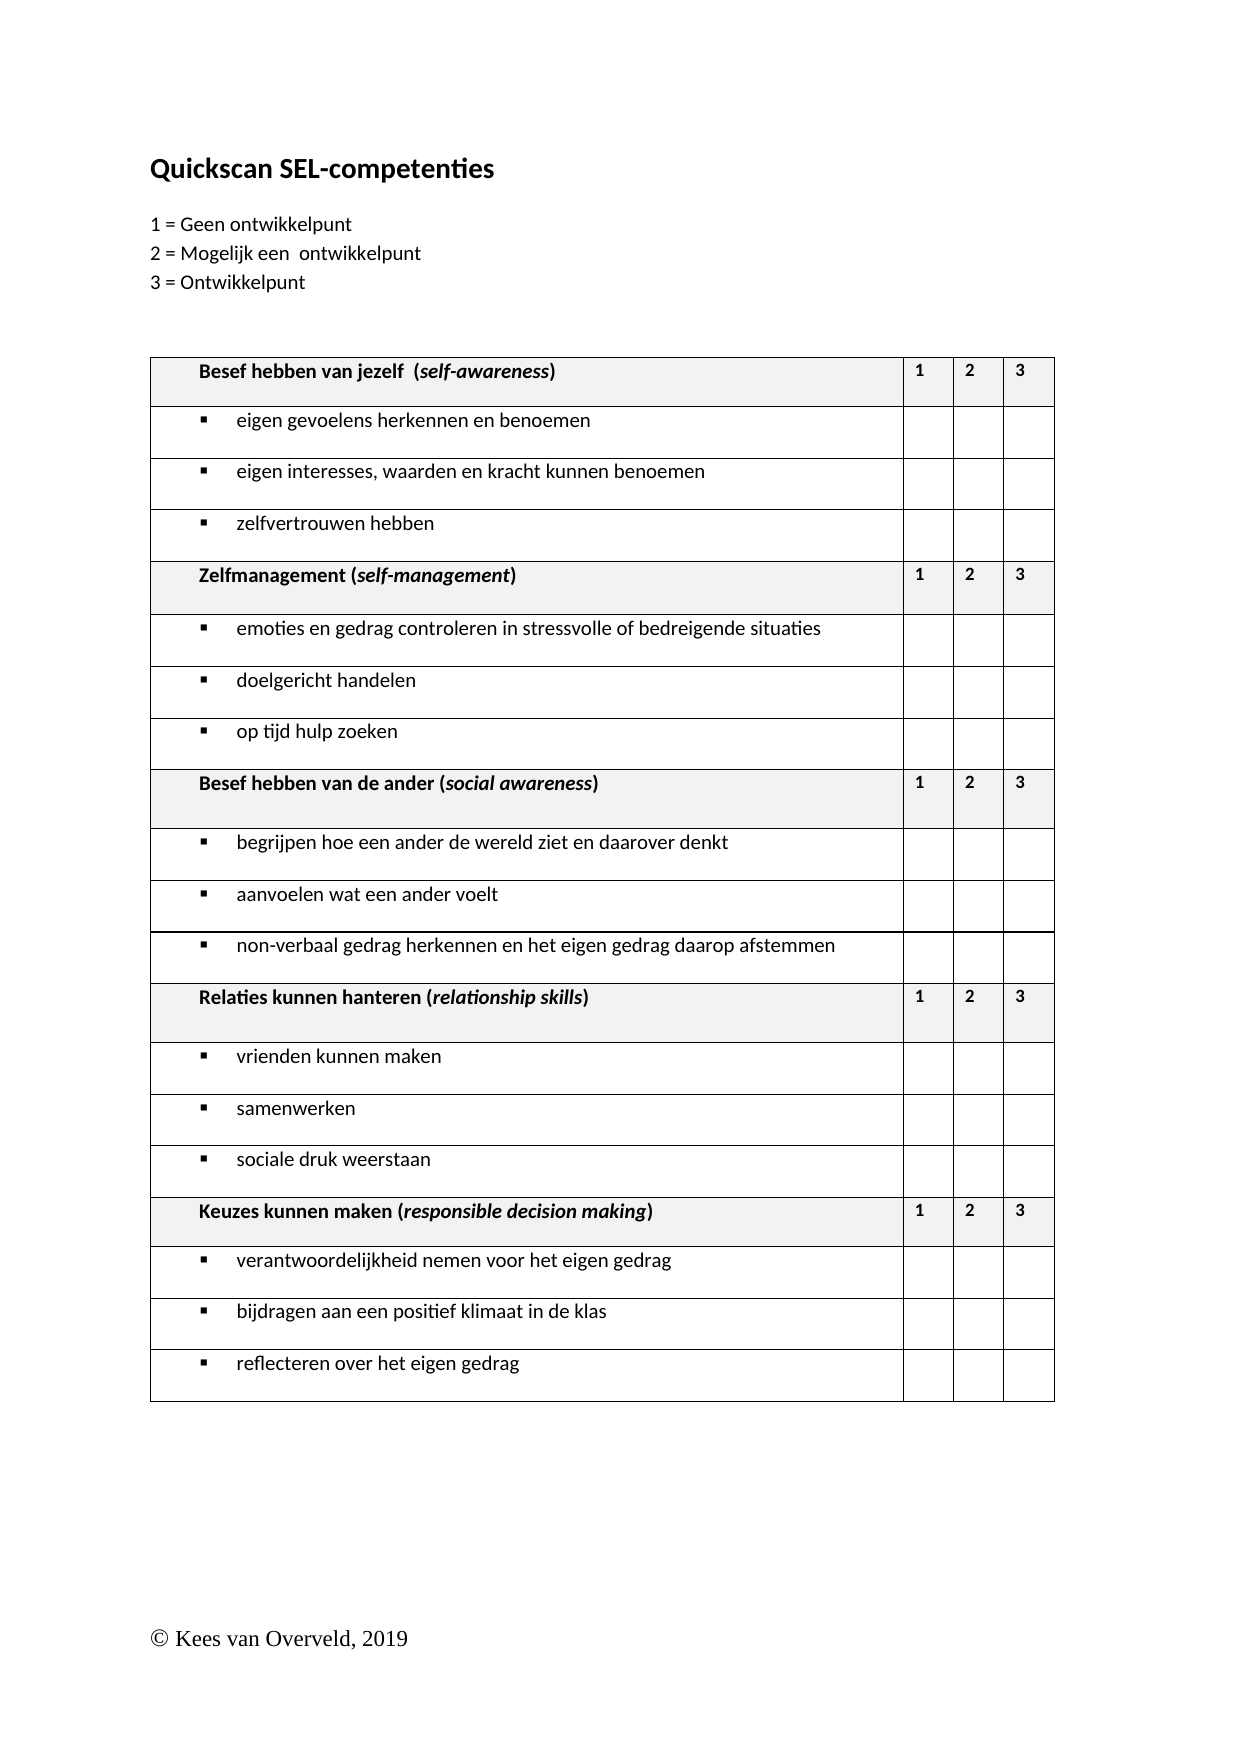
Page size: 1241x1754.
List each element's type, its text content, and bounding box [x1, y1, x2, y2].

table_cell 3 [1004, 562, 1054, 614]
table_header 2 [954, 358, 1003, 406]
table_cell 1 [904, 770, 953, 828]
table_cell aanvoelen wat een ander voelt [151, 881, 903, 931]
table_cell [1004, 667, 1054, 717]
table_cell [904, 1350, 953, 1401]
table_cell doelgericht handelen [151, 667, 903, 717]
table_cell [1004, 1299, 1054, 1349]
text Quickscan SEL-competenties [150, 150, 1090, 186]
table_cell [954, 829, 1003, 880]
table_cell [1004, 1146, 1054, 1197]
table_cell emoties en gedrag controleren in stressvolle of bedreigende situaties [151, 615, 903, 666]
table_cell [904, 933, 953, 983]
table_cell [954, 933, 1003, 983]
table_cell zelfvertrouwen hebben [151, 510, 903, 561]
table_cell 1 [904, 984, 953, 1042]
table_cell [954, 407, 1003, 458]
table_cell verantwoordelijkheid nemen voor het eigen gedrag [151, 1247, 903, 1297]
table_cell [1004, 615, 1054, 666]
text 1 = Geen ontwikkelpunt [150, 211, 1090, 236]
table_cell Zelfmanagement (self-management) [151, 562, 903, 614]
table_cell 2 [954, 984, 1003, 1042]
table_cell [954, 459, 1003, 509]
table_cell [904, 615, 953, 666]
table_cell [954, 667, 1003, 717]
table_cell 3 [1004, 984, 1054, 1042]
table_cell 1 [904, 562, 953, 614]
table_cell 3 [1004, 770, 1054, 828]
table_cell op tijd hulp zoeken [151, 719, 903, 769]
table_cell [1004, 1043, 1054, 1094]
table_cell [1004, 1247, 1054, 1297]
table_cell begrijpen hoe een ander de wereld ziet en daarover denkt [151, 829, 903, 880]
table_cell [904, 1247, 953, 1297]
table_cell [904, 1146, 953, 1197]
table_cell [1004, 719, 1054, 769]
table_cell [1004, 1095, 1054, 1145]
table_cell [904, 510, 953, 561]
table_cell sociale druk weerstaan [151, 1146, 903, 1197]
table_cell [954, 1095, 1003, 1145]
table_cell 1 [904, 1198, 953, 1246]
table_cell [954, 1146, 1003, 1197]
table_cell 3 [1004, 1198, 1054, 1246]
table_cell [1004, 459, 1054, 509]
table_cell Keuzes kunnen maken (responsible decision making) [151, 1198, 903, 1246]
table_cell 2 [954, 770, 1003, 828]
table_header 3 [1004, 358, 1054, 406]
table_cell [954, 1299, 1003, 1349]
table_cell eigen gevoelens herkennen en benoemen [151, 407, 903, 458]
table_cell 2 [954, 562, 1003, 614]
table_cell [1004, 1350, 1054, 1401]
table_cell [904, 667, 953, 717]
table_cell [904, 1043, 953, 1094]
table_cell [954, 881, 1003, 931]
table_cell [954, 615, 1003, 666]
table_cell [904, 459, 953, 509]
table_cell [904, 719, 953, 769]
table_cell [954, 1247, 1003, 1297]
table_cell [954, 510, 1003, 561]
table_header Besef hebben van jezelf (self-awareness) [151, 358, 903, 406]
table_cell [904, 407, 953, 458]
table_header 1 [904, 358, 953, 406]
table_cell bijdragen aan een positief klimaat in de klas [151, 1299, 903, 1349]
table_cell [954, 1350, 1003, 1401]
table_cell [1004, 407, 1054, 458]
table_cell non-verbaal gedrag herkennen en het eigen gedrag daarop afstemmen [151, 933, 903, 983]
table_cell [954, 719, 1003, 769]
table_cell [1004, 933, 1054, 983]
table_cell vrienden kunnen maken [151, 1043, 903, 1094]
table_cell 2 [954, 1198, 1003, 1246]
table_cell Relaties kunnen hanteren (relationship skills) [151, 984, 903, 1042]
table_cell eigen interesses, waarden en kracht kunnen benoemen [151, 459, 903, 509]
table_cell [904, 1095, 953, 1145]
table_cell samenwerken [151, 1095, 903, 1145]
text 3 = Ontwikkelpunt [150, 269, 1090, 295]
table_cell [1004, 510, 1054, 561]
table_cell [954, 1043, 1003, 1094]
text 2 = Mogelijk een ontwikkelpunt [150, 240, 1090, 266]
table_cell [904, 829, 953, 880]
table_cell [1004, 881, 1054, 931]
table_cell Besef hebben van de ander (social awareness) [151, 770, 903, 828]
table_cell [904, 881, 953, 931]
table_cell [904, 1299, 953, 1349]
table_cell [1004, 829, 1054, 880]
table_cell reflecteren over het eigen gedrag [151, 1350, 903, 1401]
